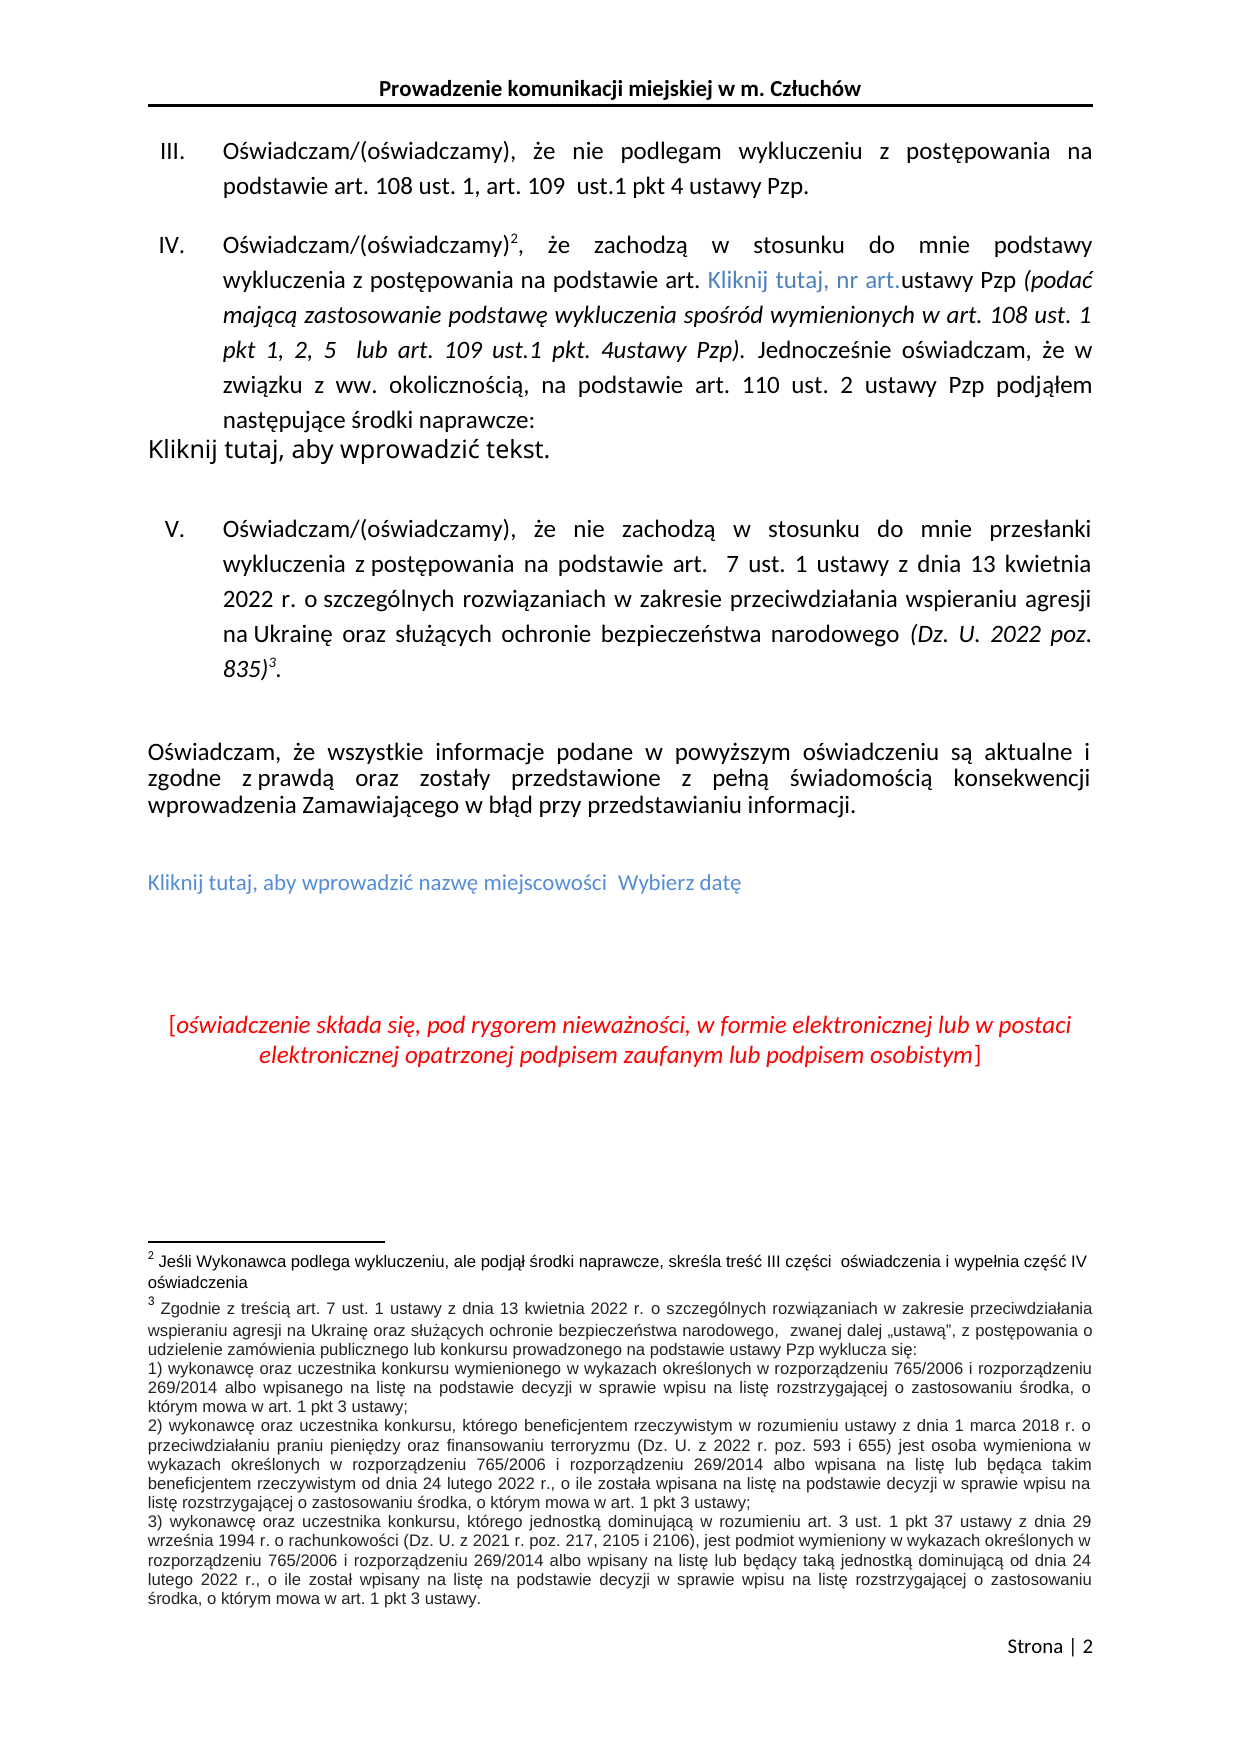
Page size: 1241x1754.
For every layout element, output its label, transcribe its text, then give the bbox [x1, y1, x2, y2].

list Oświadczam/(oświadczamy), że nie zachodzą w stosunku do mnie przesłanki wykluczenia z postępowania na podstawie art. 7 ust. 1 ustawy z dnia 13 kwietnia 2022 r. o szczególnych rozwiązaniach w zakresie przeciwdziałania wspieraniu agresji na Ukrainę oraz służących ochronie bezpieczeństwa narodowego (Dz. U. 2022 poz. 835). [185, 513, 1093, 683]
text [oświadczenie składa się, pod rygorem nieważności, w formie elektronicznej lub w postaci elektronicznej opatrzonej podpisem zaufanym lub podpisem osobistym] [148, 1009, 1093, 1070]
list Oświadczam/(oświadczamy), że zachodzą w stosunku do mnie podstawy wykluczenia z postępowania na podstawie art. ustawy Pzp (podać mającą zastosowanie podstawę wykluczenia spośród wymienionych w art. 108 ust. 1 pkt 1, 2, 5 lub art. 109 ust.1 pkt. 4ustawy Pzp). Jednocześnie oświadczam, że w związku z ww. okolicznością, na podstawie art. 110 ust. 2 ustawy Pzp podjąłem następujące środki naprawcze: [185, 229, 1093, 434]
text Oświadczam, że wszystkie informacje podane w powyższym oświadczeniu są aktualne i zgodne z prawdą oraz zostały przedstawione z pełną świadomością konsekwencji wprowadzenia Zamawiającego w błąd przy przedstawianiu informacji. [148, 739, 1092, 818]
list Oświadczam/(oświadczamy), że nie podlegam wykluczeniu z postępowania na podstawie art. 108 ust. 1, art. 109 ust.1 pkt 4 ustawy Pzp. [185, 135, 1093, 201]
